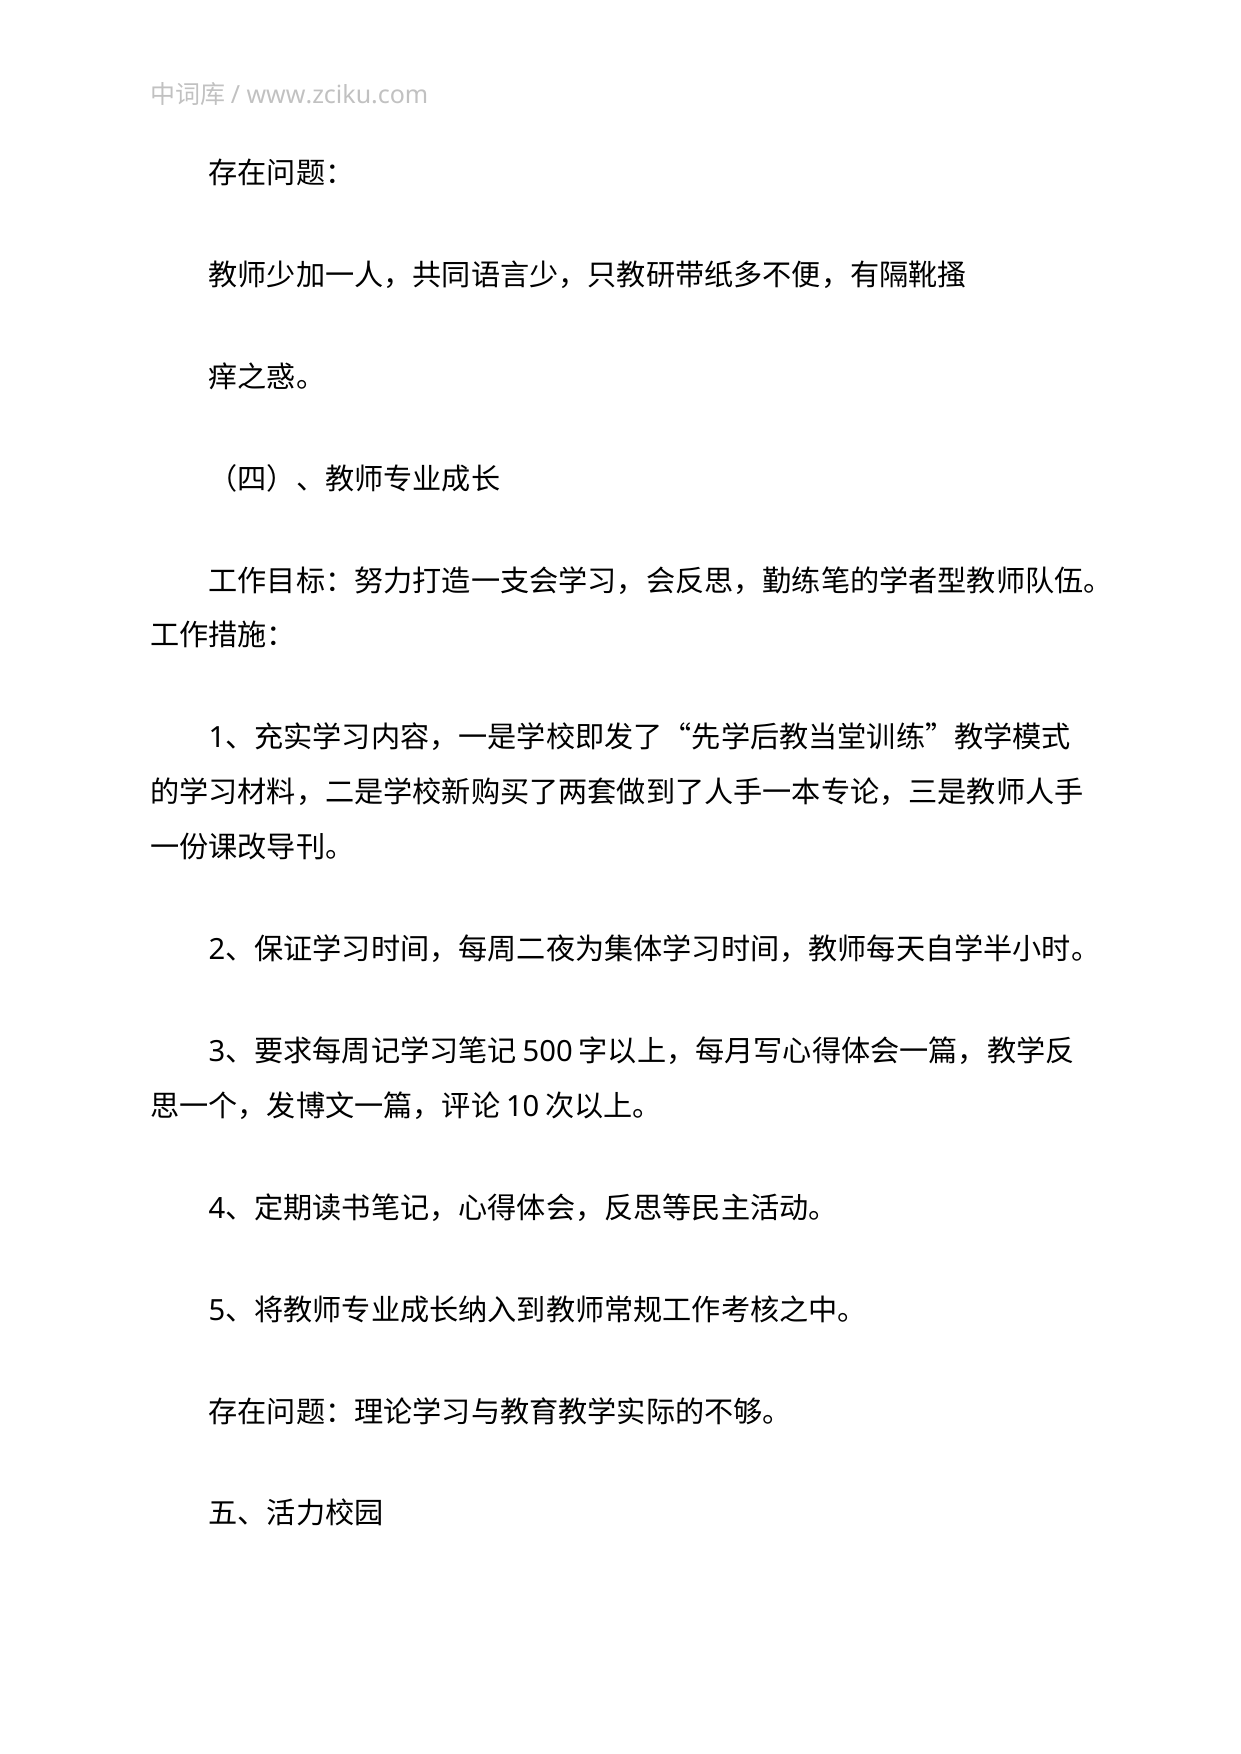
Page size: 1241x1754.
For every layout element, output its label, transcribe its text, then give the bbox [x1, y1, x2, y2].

text 存在问题：理论学习与教育教学实际的不够。 [150, 1388, 1090, 1431]
text 3、要求每周记学习笔记500字以上，每月写心得体会一篇，教学反思一个，发博文一篇，评论10次以上。 [150, 1027, 1090, 1125]
text 工作目标：努力打造一支会学习，会反思，勤练笔的学者型教师队伍。工作措施： [150, 557, 1090, 654]
text 痒之惑。 [150, 353, 1090, 396]
text 五、活力校园 [150, 1490, 1090, 1532]
text 4、定期读书笔记，心得体会，反思等民主活动。 [150, 1184, 1090, 1227]
text 1、充实学习内容，一是学校即发了“先学后教当堂训练”教学模式的学习材料，二是学校新购买了两套做到了人手一本专论，三是教师人手一份课改导刊。 [150, 714, 1090, 866]
text 2、保证学习时间，每周二夜为集体学习时间，教师每天自学半小时。 [150, 925, 1090, 968]
text 存在问题： [150, 150, 1090, 192]
text 教师少加一人，共同语言少，只教研带纸多不便，有隔靴搔 [150, 252, 1090, 294]
text 5、将教师专业成长纳入到教师常规工作考核之中。 [150, 1286, 1090, 1329]
text （四）、教师专业成长 [150, 455, 1090, 498]
